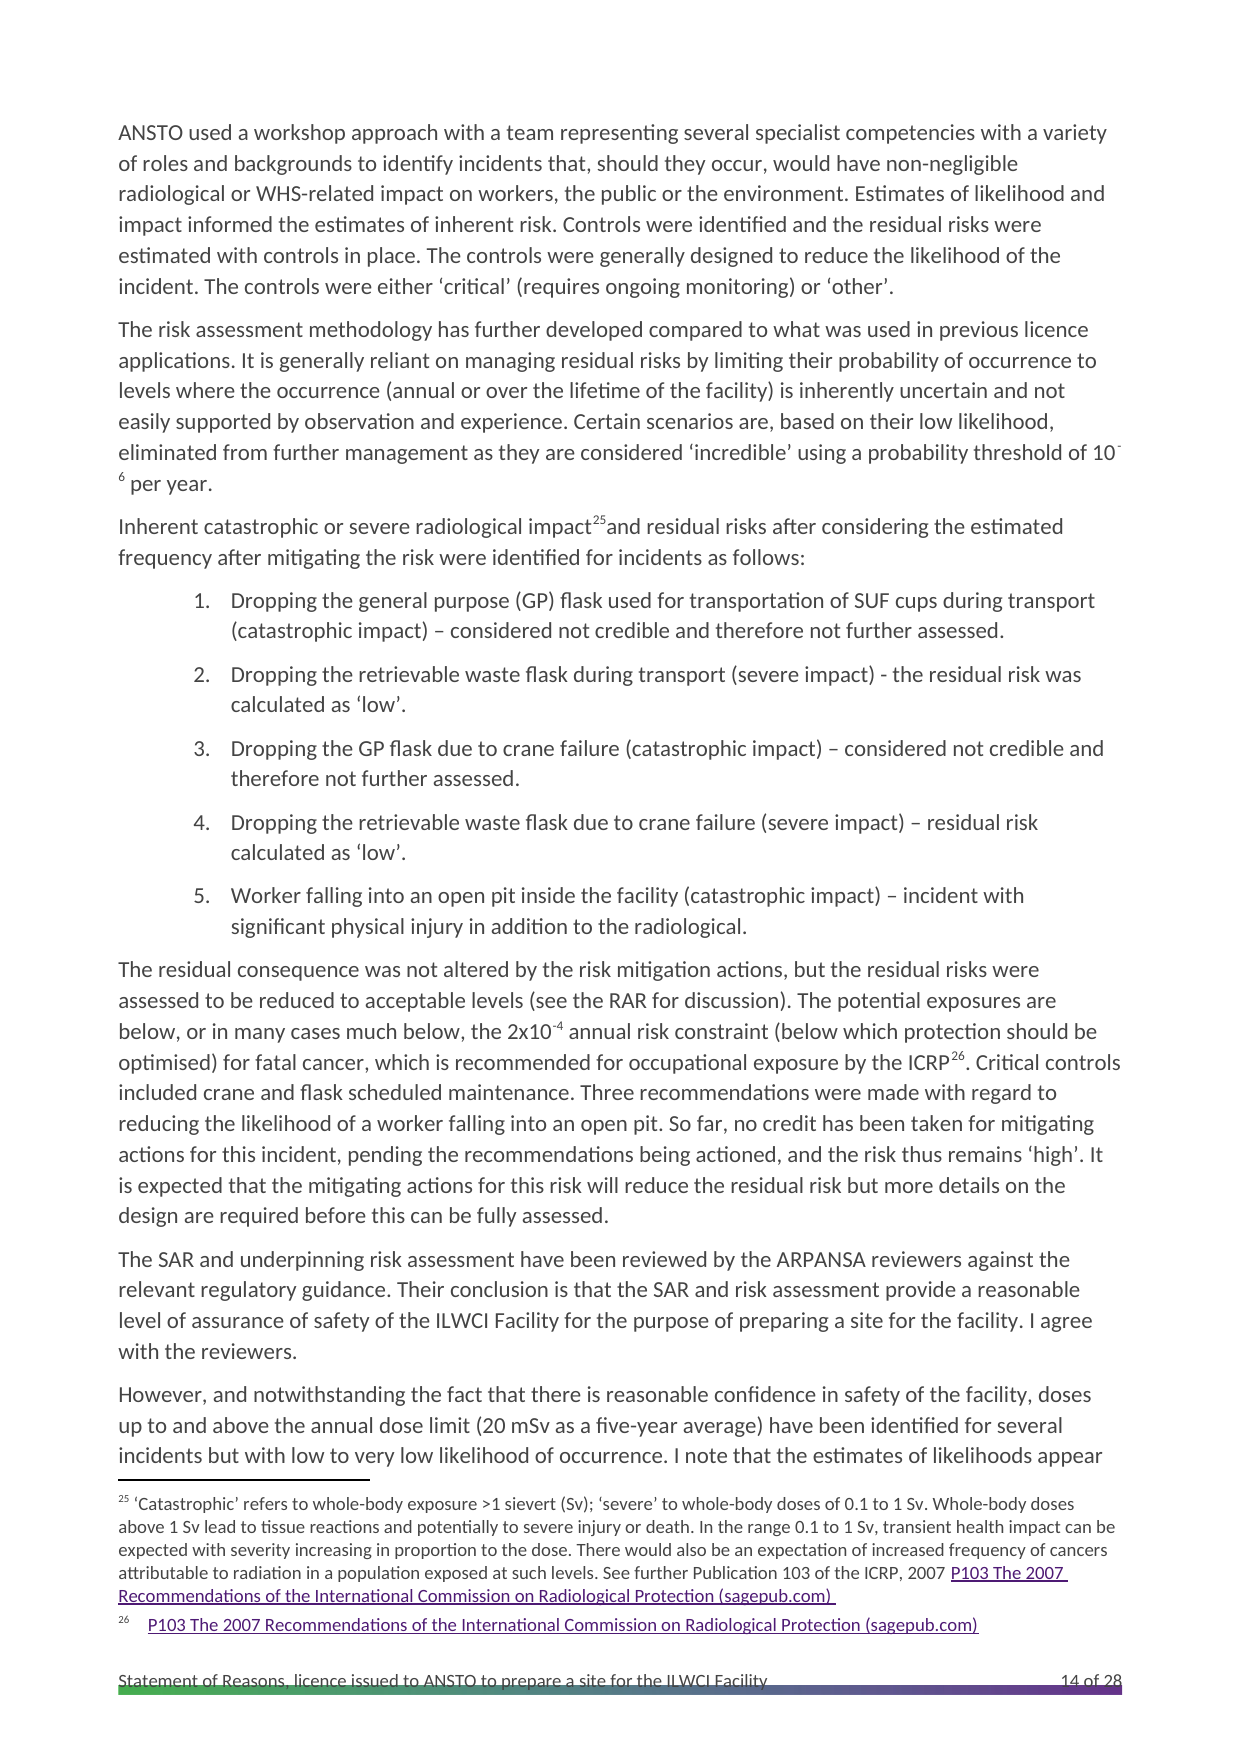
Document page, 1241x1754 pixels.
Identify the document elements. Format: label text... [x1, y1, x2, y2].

text The residual consequence was not altered by the risk mitigation actions, but the residual risks were assessed to be reduced to acceptable levels (see the RAR for discussion). The potential exposures are below, or in many cases much below, the 2x10-4 annual risk constraint (below which protection should be optimised) for fatal cancer, which is recommended for occupational exposure by the ICRP. Critical controls included crane and flask scheduled maintenance. Three recommendations were made with regard to reducing the likelihood of a worker falling into an open pit. So far, no credit has been taken for mitigating actions for this incident, pending the recommendations being actioned, and the risk thus remains ‘high’. It is expected that the mitigating actions for this risk will reduce the residual risk but more details on the design are required before this can be fully assessed. [118, 956, 1122, 1229]
text The risk assessment methodology has further developed compared to what was used in previous licence applications. It is generally reliant on managing residual risks by limiting their probability of occurrence to levels where the occurrence (annual or over the lifetime of the facility) is inherently uncertain and not easily supported by observation and experience. Certain scenarios are, based on their low likelihood, eliminated from further management as they are considered ‘incredible’ using a probability threshold of 10-6 per year. [118, 315, 1122, 497]
text Inherent catastrophic or severe radiological impactand residual risks after considering the estimated frequency after mitigating the risk were identified for incidents as follows: [118, 512, 1122, 571]
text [118, 1380, 1122, 1469]
picture [118, 1685, 1123, 1695]
text ANSTO used a workshop approach with a team representing several specialist competencies with a variety of roles and backgrounds to identify incidents that, should they occur, would have non-negligible radiological or WHS-related impact on workers, the public or the environment. Estimates of likelihood and impact informed the estimates of inherent risk. Controls were identified and the residual risks were estimated with controls in place. The controls were generally designed to reduce the likelihood of the incident. The controls were either ‘critical’ (requires ongoing monitoring) or ‘other’. [118, 118, 1122, 300]
text The SAR and underpinning risk assessment have been reviewed by the ARPANSA reviewers against the relevant regulatory guidance. Their conclusion is that the SAR and risk assessment provide a reasonable level of assurance of safety of the ILWCI Facility for the purpose of preparing a site for the facility. I agree with the reviewers. [118, 1245, 1122, 1365]
list Dropping the retrievable waste flask due to crane failure (severe impact) – residual risk calculated as ‘low’. [193, 808, 1122, 866]
list Dropping the GP flask due to crane failure (catastrophic impact) – considered not credible and therefore not further assessed. [193, 734, 1122, 792]
list Worker falling into an open pit inside the facility (catastrophic impact) – incident with significant physical injury in addition to the radiological. [193, 882, 1122, 940]
list Dropping the general purpose (GP) flask used for transportation of SUF cups during transport (catastrophic impact) – considered not credible and therefore not further assessed. [193, 586, 1122, 644]
list Dropping the retrievable waste flask during transport (severe impact) - the residual risk was calculated as ‘low’. [193, 660, 1122, 718]
